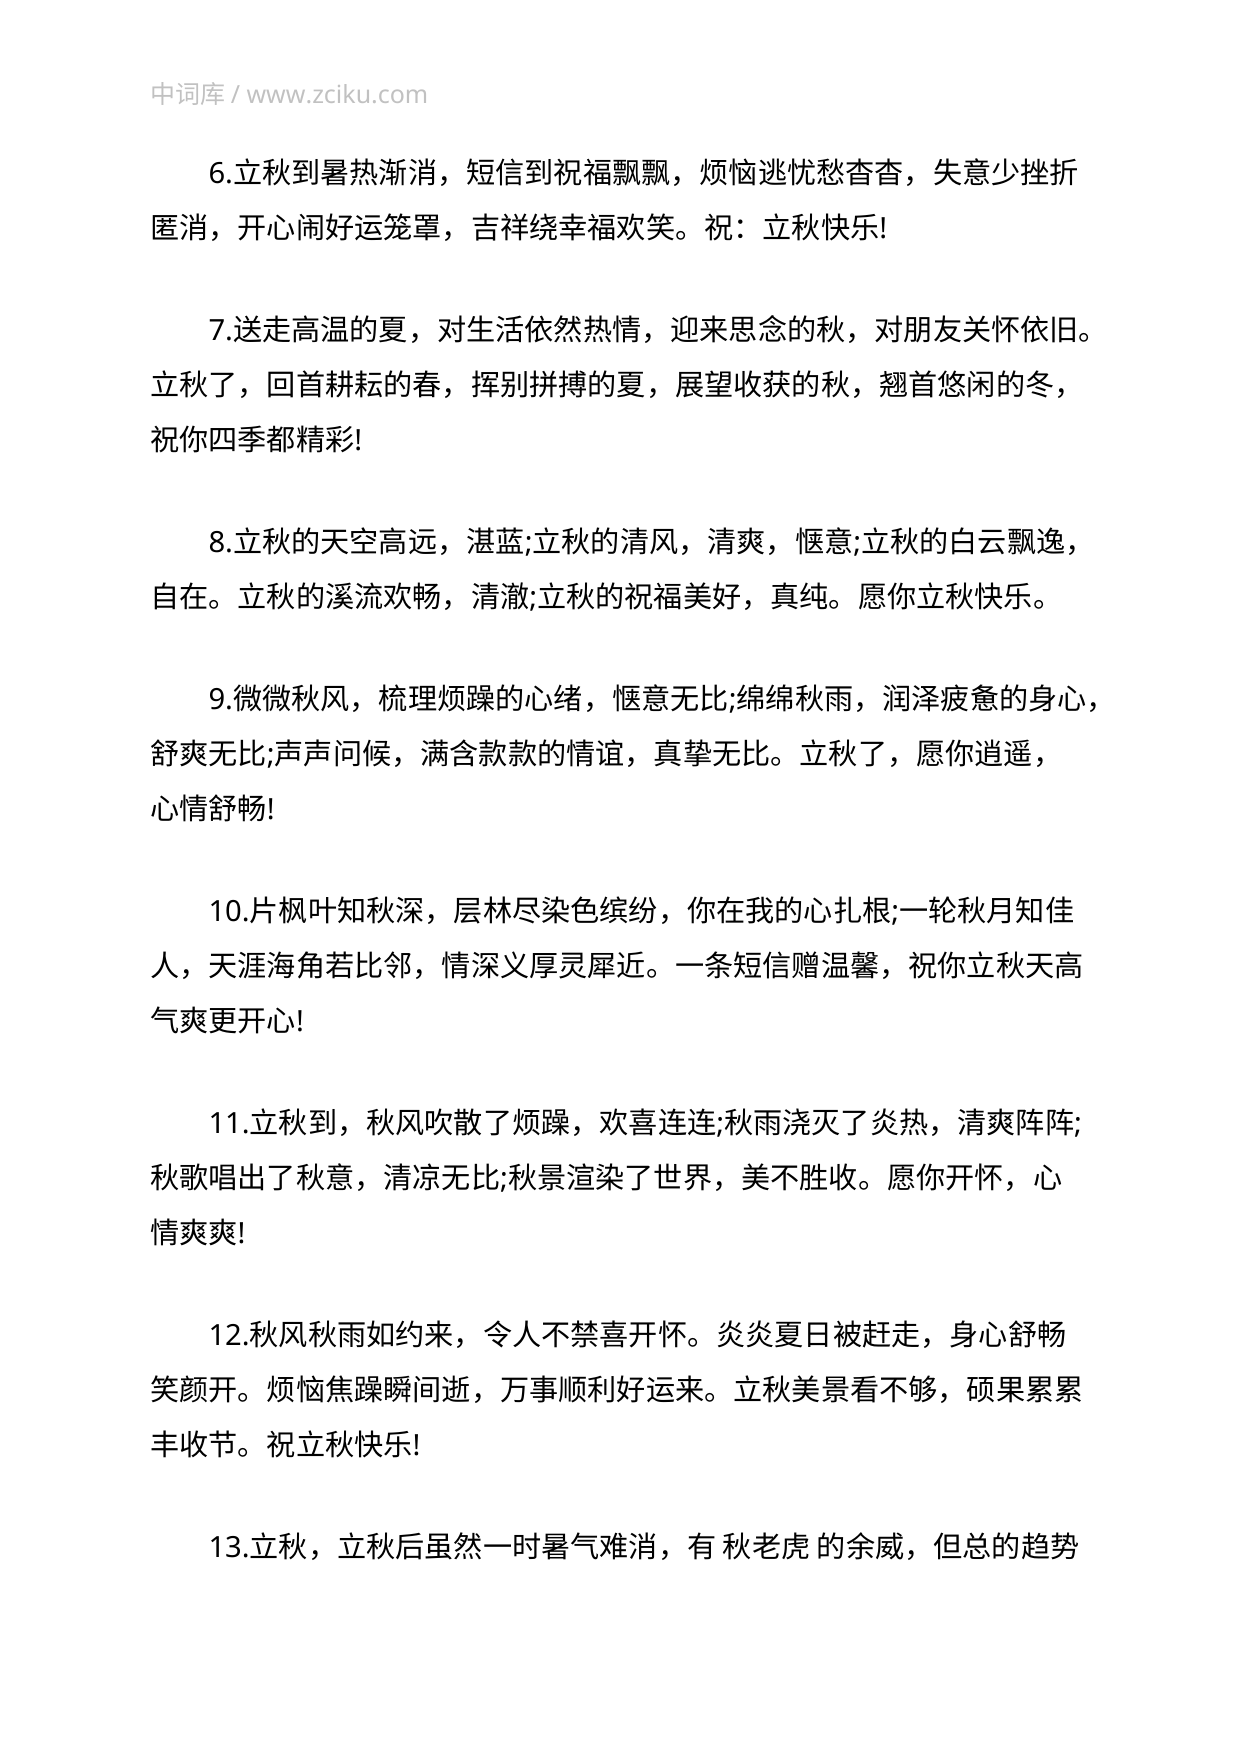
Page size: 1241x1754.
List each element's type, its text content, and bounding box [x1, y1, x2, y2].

text 11.立秋到，秋风吹散了烦躁，欢喜连连;秋雨浇灭了炎热，清爽阵阵;秋歌唱出了秋意，清凉无比;秋景渲染了世界，美不胜收。愿你开怀，心情爽爽! [150, 1100, 1090, 1252]
text 12.秋风秋雨如约来，令人不禁喜开怀。炎炎夏日被赶走，身心舒畅笑颜开。烦恼焦躁瞬间逝，万事顺利好运来。立秋美景看不够，硕果累累丰收节。祝立秋快乐! [150, 1312, 1090, 1464]
text 7.送走高温的夏，对生活依然热情，迎来思念的秋，对朋友关怀依旧。立秋了，回首耕耘的春，挥别拼搏的夏，展望收获的秋，翘首悠闲的冬，祝你四季都精彩! [150, 307, 1090, 459]
text 9.微微秋风，梳理烦躁的心绪，惬意无比;绵绵秋雨，润泽疲惫的身心，舒爽无比;声声问候，满含款款的情谊，真挚无比。立秋了，愿你逍遥，心情舒畅! [150, 676, 1090, 828]
text 6.立秋到暑热渐消，短信到祝福飘飘，烦恼逃忧愁杳杳，失意少挫折匿消，开心闹好运笼罩，吉祥绕幸福欢笑。祝：立秋快乐! [150, 150, 1090, 247]
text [150, 1523, 1090, 1566]
text 10.片枫叶知秋深，层林尽染色缤纷，你在我的心扎根;一轮秋月知佳人，天涯海角若比邻，情深义厚灵犀近。一条短信赠温馨，祝你立秋天高气爽更开心! [150, 888, 1090, 1040]
text 8.立秋的天空高远，湛蓝;立秋的清风，清爽，惬意;立秋的白云飘逸，自在。立秋的溪流欢畅，清澈;立秋的祝福美好，真纯。愿你立秋快乐。 [150, 519, 1090, 616]
